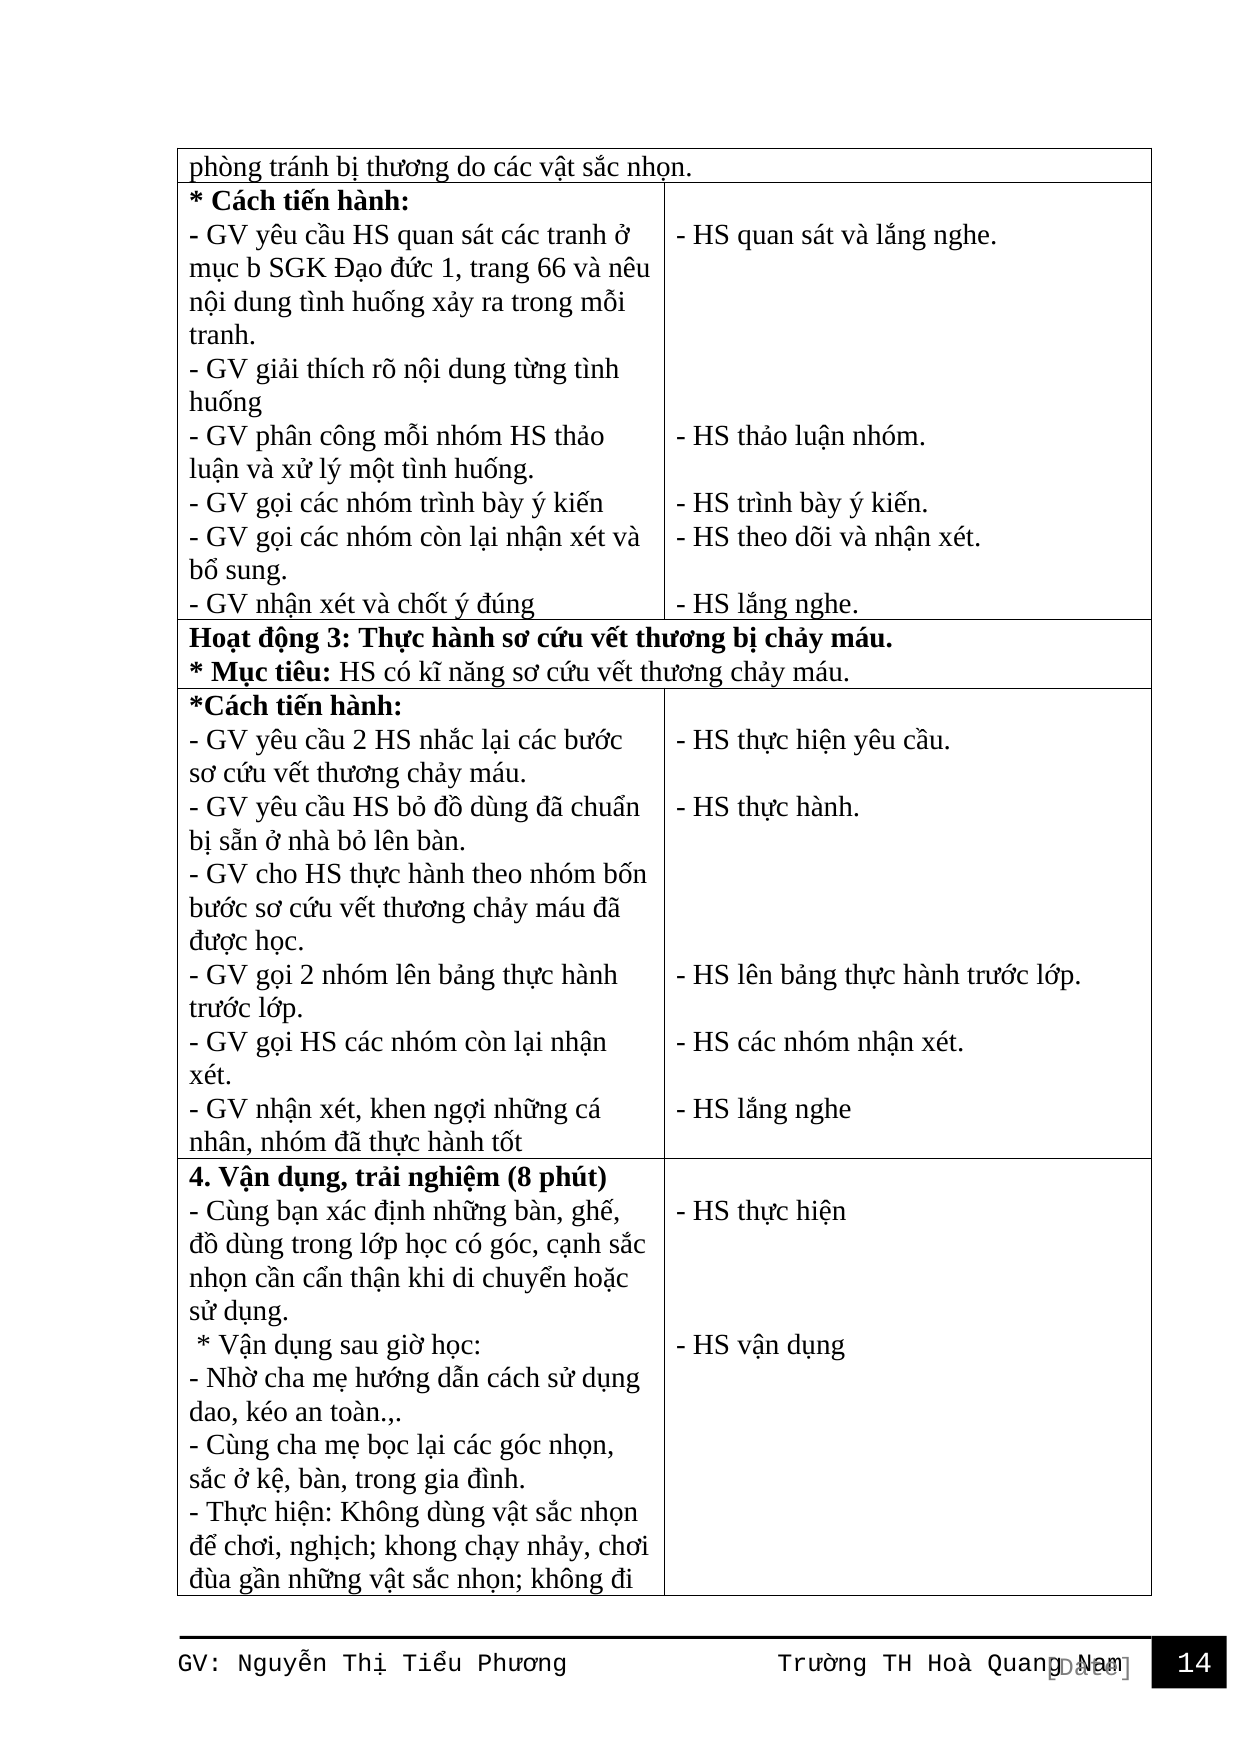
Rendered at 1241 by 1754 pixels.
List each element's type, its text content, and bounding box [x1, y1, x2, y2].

table_cell - HS thực hiện yêu cầu. - HS thực hành. - HS lên bảng thực hành trước lớp. - HS các nhóm nhận xét. - HS lắng nghe [665, 689, 1151, 1158]
table_cell - HS quan sát và lắng nghe. - HS thảo luận nhóm. - HS trình bày ý kiến. - HS theo dõi và nhận xét. - HS lắng nghe. [665, 183, 1151, 619]
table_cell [178, 149, 1151, 182]
table_cell Hoạt động 3: Thực hành sơ cứu vết thương bị chảy máu. * Mục tiêu: HS có kĩ năng sơ cứu vết thương chảy máu. [178, 620, 1151, 687]
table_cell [178, 1159, 664, 1595]
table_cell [665, 1159, 1151, 1595]
table_cell * Cách tiến hành: - GV yêu cầu HS quan sát các tranh ở mục b SGK Đạo đức 1, trang 66 và nêu nội dung tình huống xảy ra trong mỗi tranh. - GV giải thích rõ nội dung từng tình huống - GV phân công mỗi nhóm HS thảo luận và xử lý một tình huống. - GV gọi các nhóm trình bày ý kiến - GV gọi các nhóm còn lại nhận xét và bổ sung. - GV nhận xét và chốt ý đúng [178, 183, 664, 619]
table_cell *Cách tiến hành: - GV yêu cầu 2 HS nhắc lại các bước sơ cứu vết thương chảy máu. - GV yêu cầu HS bỏ đồ dùng đã chuẩn bị sẵn ở nhà bỏ lên bàn. - GV cho HS thực hành theo nhóm bốn bước sơ cứu vết thương chảy máu đã được học. - GV gọi 2 nhóm lên bảng thực hành trước lớp. - GV gọi HS các nhóm còn lại nhận xét. - GV nhận xét, khen ngợi những cá nhân, nhóm đã thực hành tốt [178, 689, 664, 1158]
